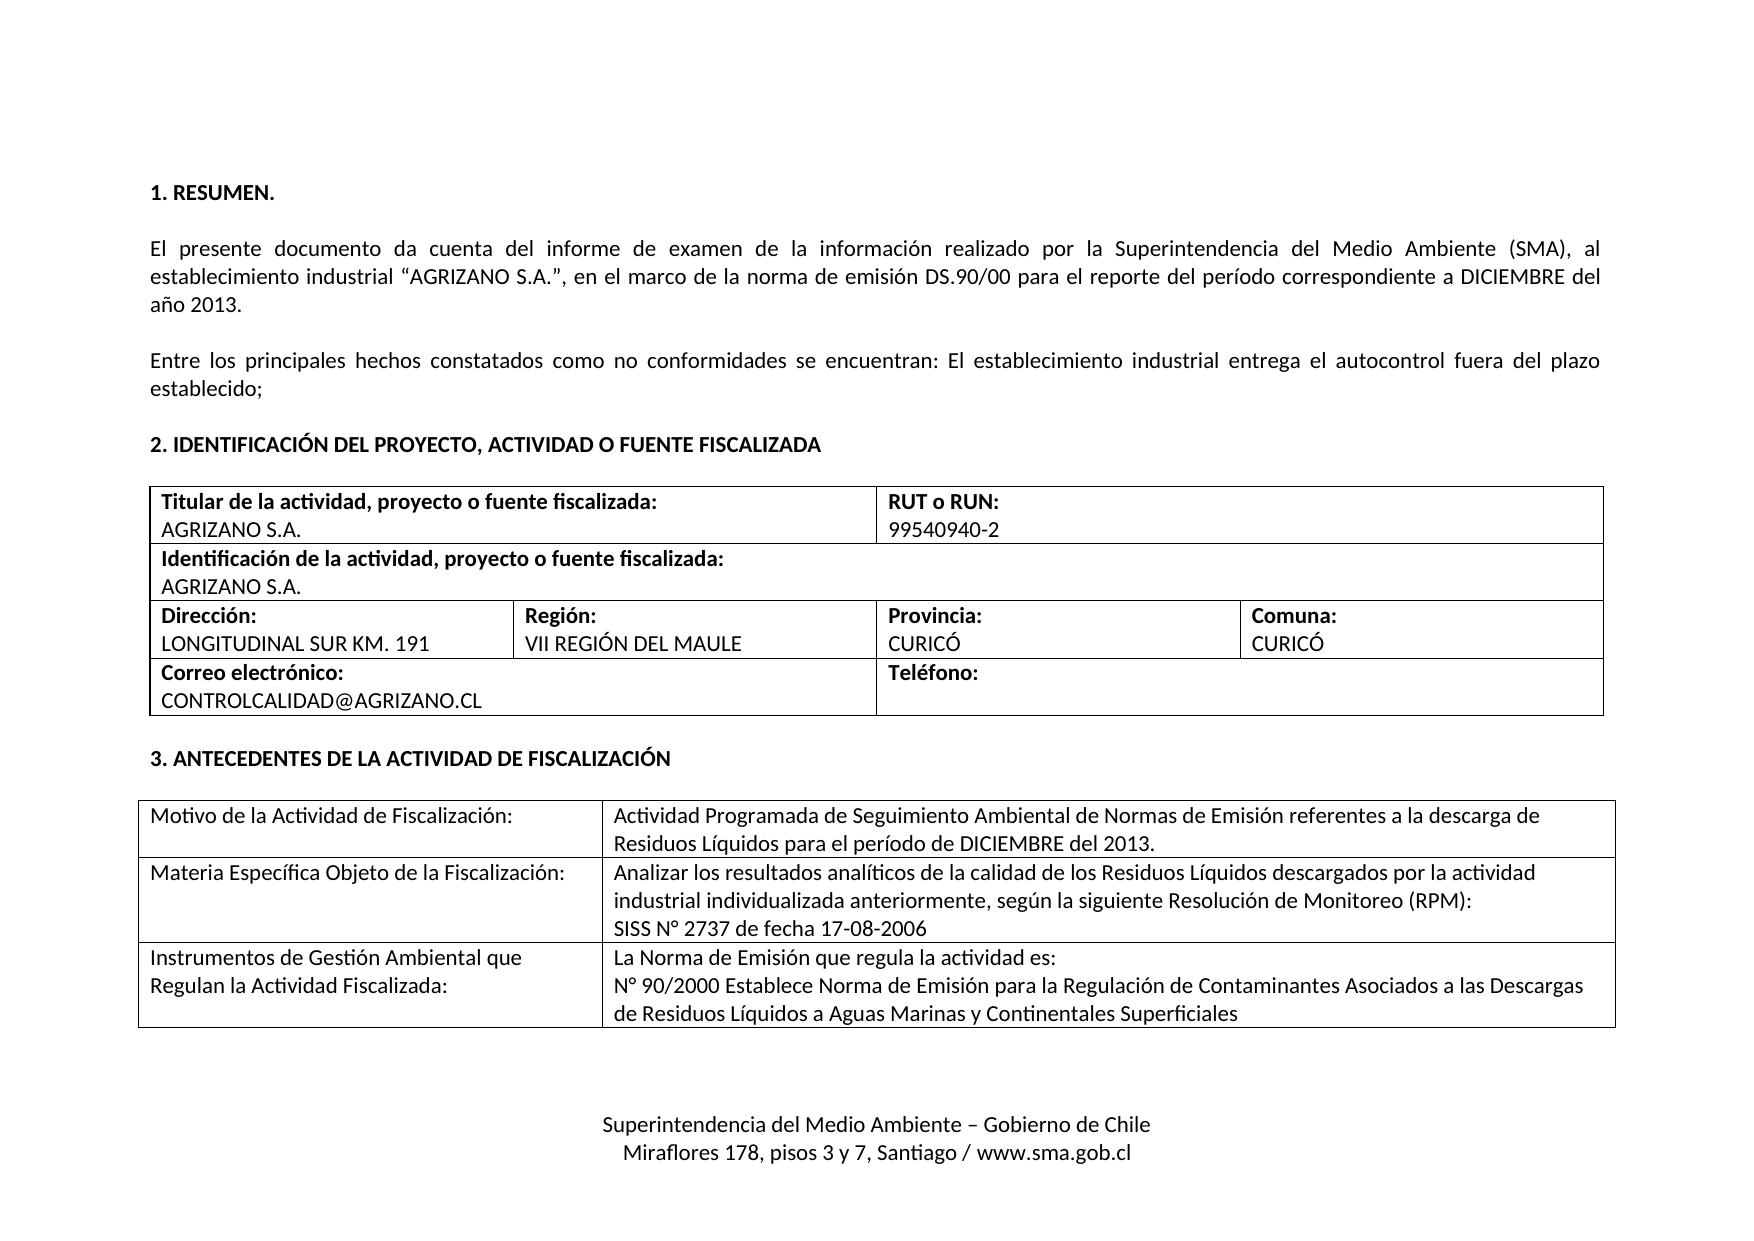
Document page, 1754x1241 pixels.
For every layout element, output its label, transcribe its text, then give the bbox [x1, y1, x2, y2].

table_header Motivo de la Actividad de Fiscalización: [139, 801, 602, 857]
table_cell Región: VII REGIÓN DEL MAULE [514, 601, 876, 657]
table_header Actividad Programada de Seguimiento Ambiental de Normas de Emisión referentes a la descarga de Residuos Líquidos para el período de DICIEMBRE del 2013. [603, 801, 1615, 857]
text 2. IDENTIFICACIÓN DEL PROYECTO, ACTIVIDAD O FUENTE FISCALIZADA [150, 402, 1604, 458]
table_header RUT o RUN: 99540940-2 [877, 487, 1603, 543]
table_header Titular de la actividad, proyecto o fuente fiscalizada: AGRIZANO S.A. [151, 487, 876, 543]
text 1. RESUMEN. [150, 150, 1604, 206]
table_cell Materia Específica Objeto de la Fiscalización: [139, 858, 602, 942]
table_cell Analizar los resultados analíticos de la calidad de los Residuos Líquidos descargados por la actividad industrial individualizada anteriormente, según la siguiente Resolución de Monitoreo (RPM): SISS N° 2737 de fecha 17-08-2006 [603, 858, 1615, 942]
table_cell Dirección: LONGITUDINAL SUR KM. 191 [151, 601, 513, 657]
table_cell Teléfono: [877, 659, 1603, 714]
table_cell Comuna: CURICÓ [1241, 601, 1603, 657]
table_cell Instrumentos de Gestión Ambiental que Regulan la Actividad Fiscalizada: [139, 943, 602, 1027]
text Entre los principales hechos constatados como no conformidades se encuentran: El establecimiento industrial entrega el autocontrol fuera del plazo establecido; [150, 318, 1604, 402]
text El presente documento da cuenta del informe de examen de la información realizado por la Superintendencia del Medio Ambiente (SMA), al establecimiento industrial “AGRIZANO S.A.”, en el marco de la norma de emisión DS.90/00 para el reporte del período correspondiente a DICIEMBRE del año 2013. [150, 206, 1604, 318]
table_cell Identificación de la actividad, proyecto o fuente fiscalizada: AGRIZANO S.A. [151, 544, 1603, 600]
table_cell Provincia: CURICÓ [877, 601, 1240, 657]
table_cell Correo electrónico: CONTROLCALIDAD@AGRIZANO.CL [151, 659, 876, 714]
text 3. ANTECEDENTES DE LA ACTIVIDAD DE FISCALIZACIÓN [150, 716, 1604, 772]
table_cell La Norma de Emisión que regula la actividad es: N° 90/2000 Establece Norma de Emisión para la Regulación de Contaminantes Asociados a las Descargas de Residuos Líquidos a Aguas Marinas y Continentales Superficiales [603, 943, 1615, 1027]
